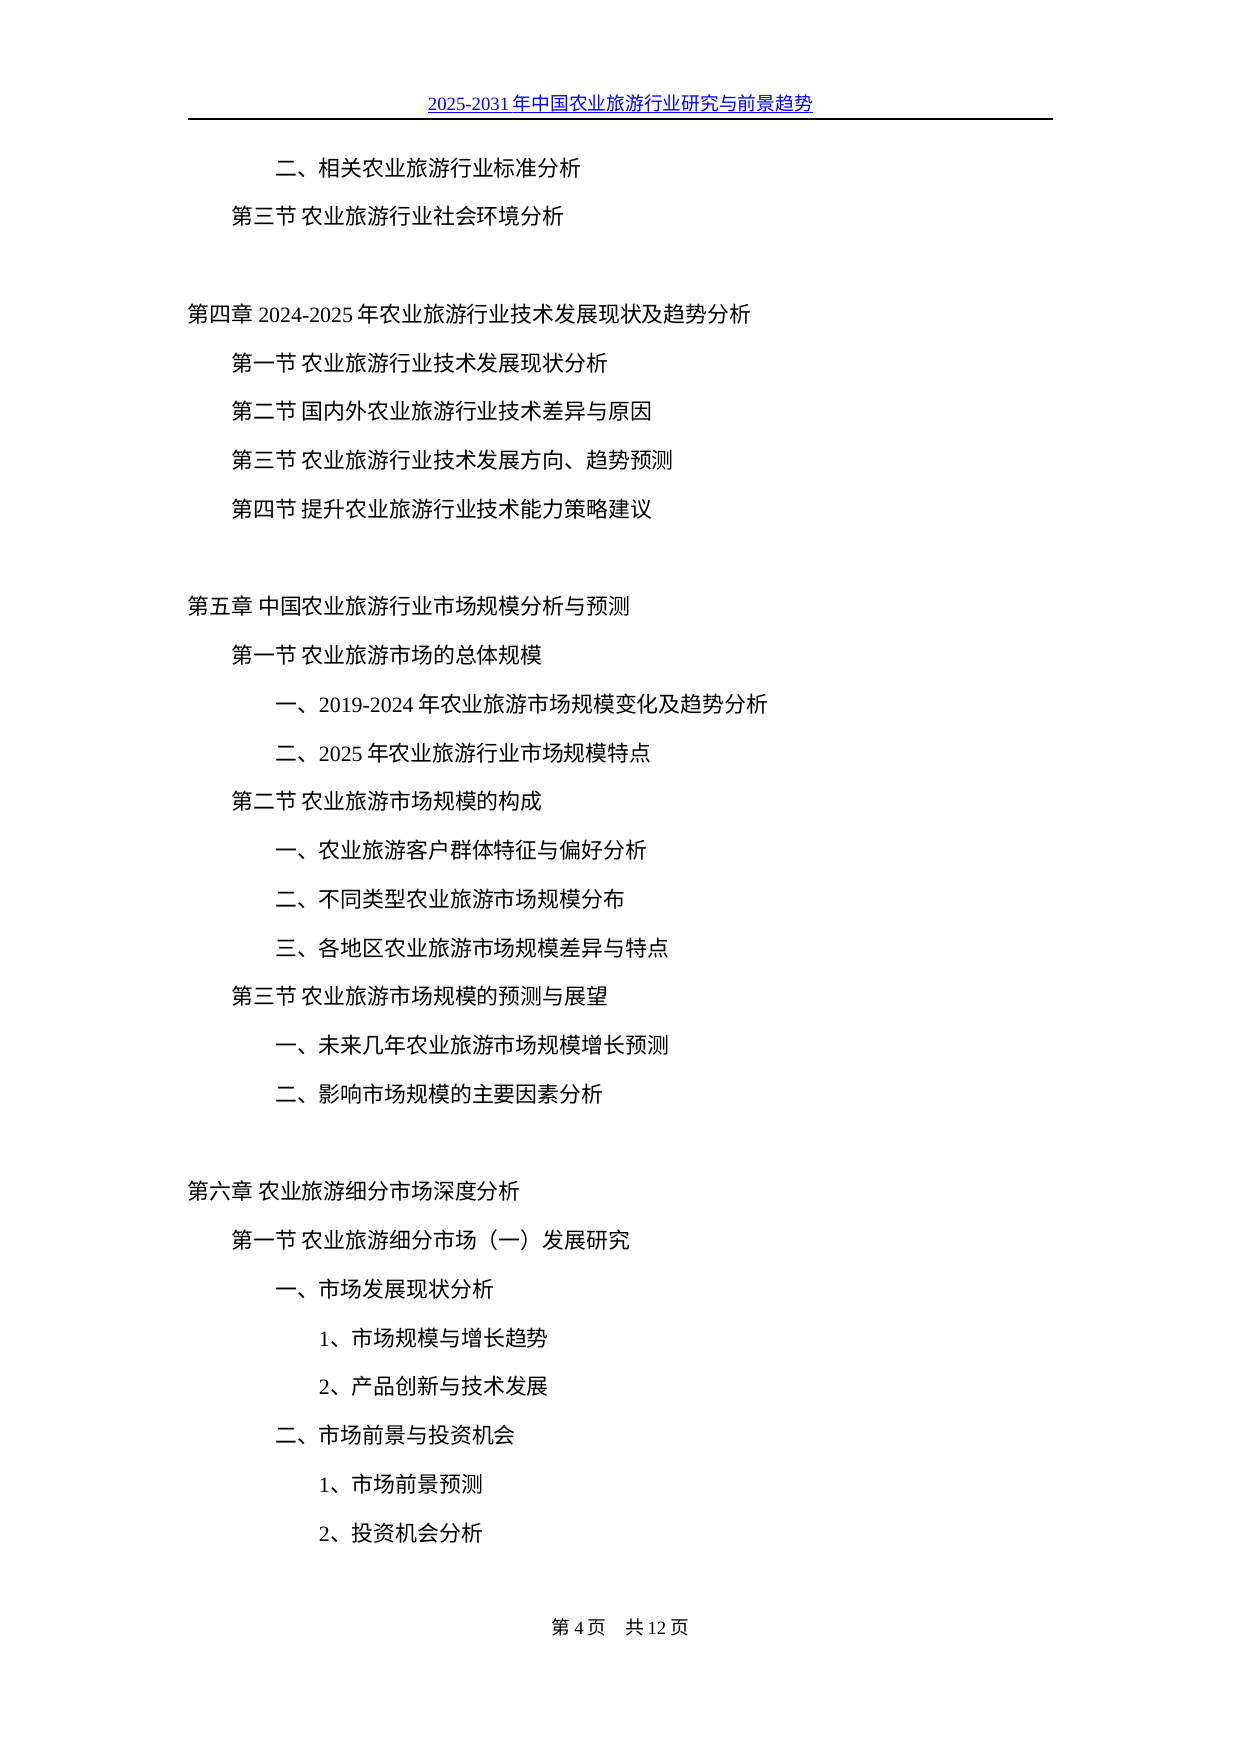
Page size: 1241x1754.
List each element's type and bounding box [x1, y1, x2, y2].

text [187, 150, 1053, 1548]
